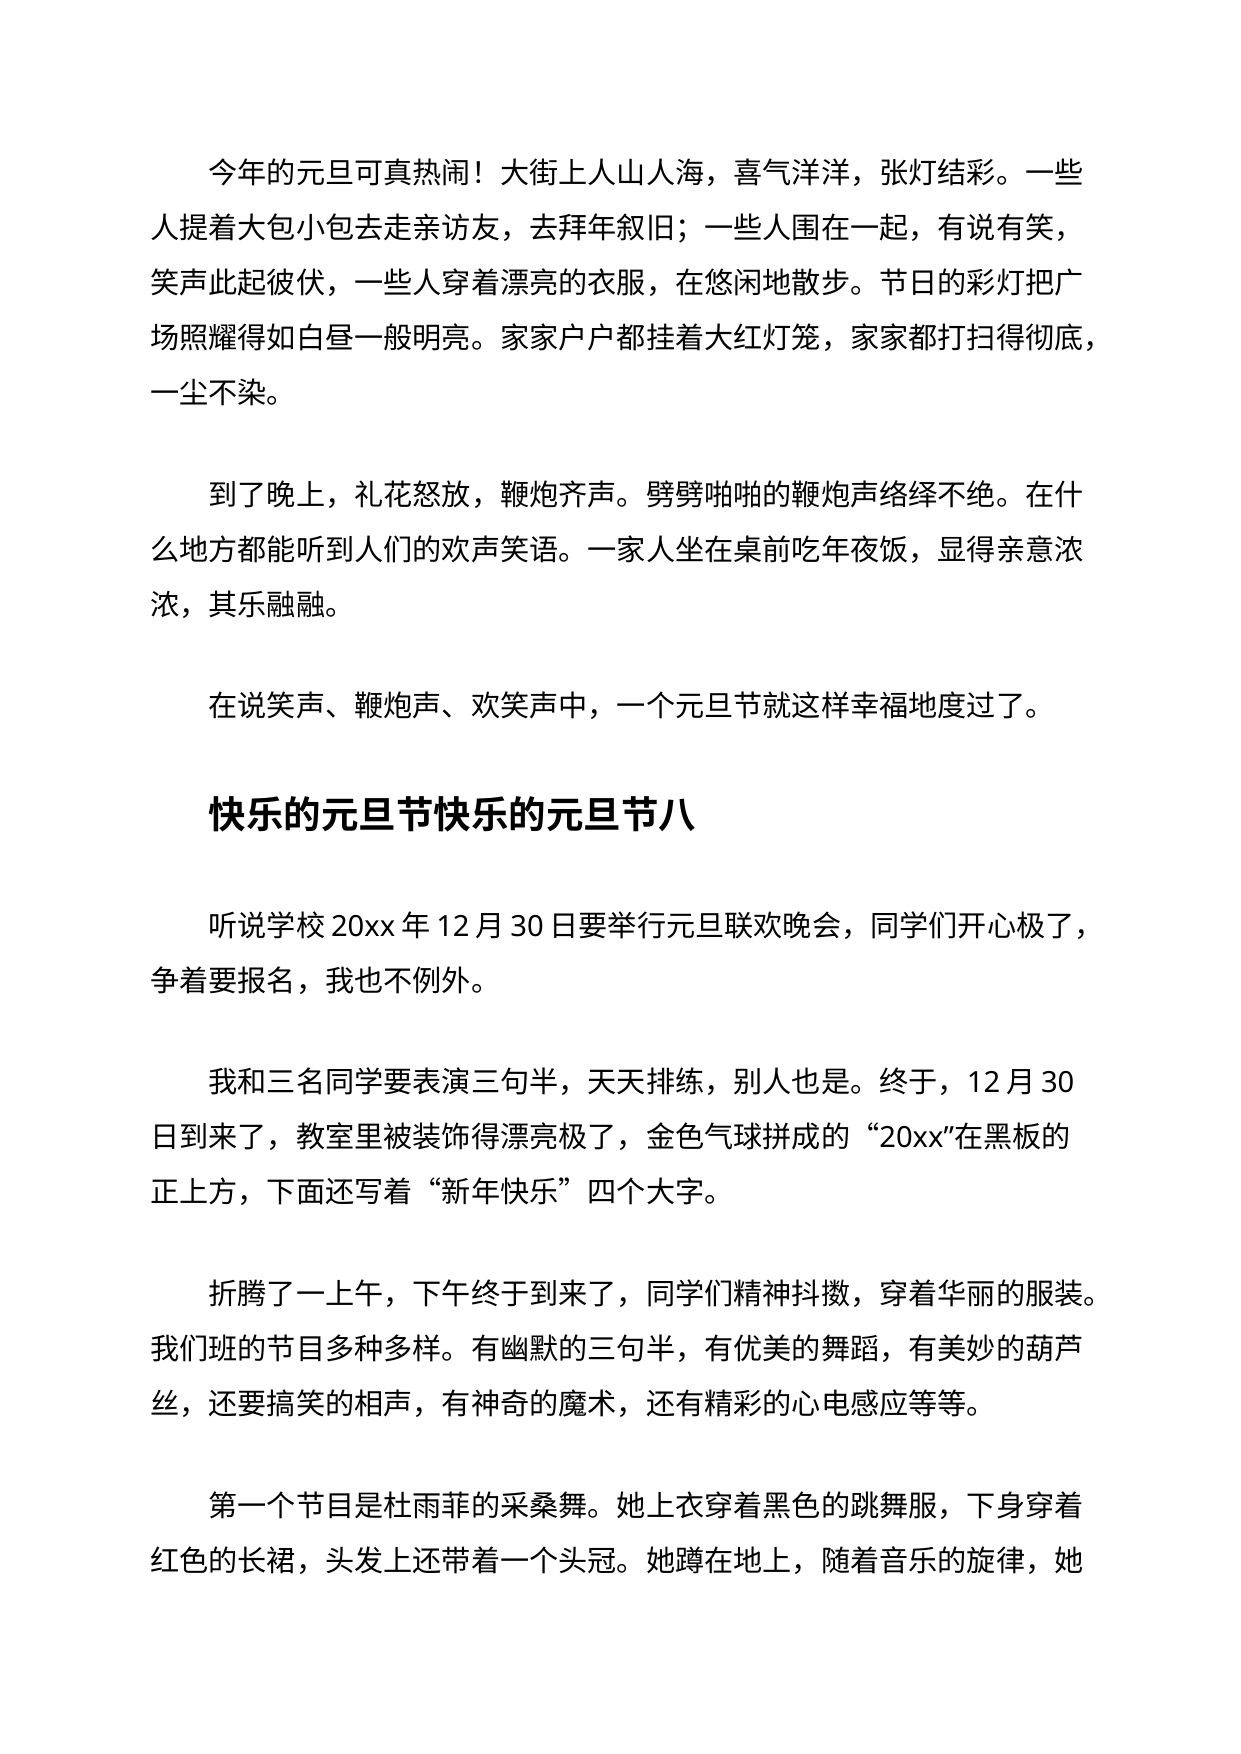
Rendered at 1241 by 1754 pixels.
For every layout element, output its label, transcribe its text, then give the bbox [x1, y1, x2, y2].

text 今年的元旦可真热闹！大街上人山人海，喜气洋洋，张灯结彩。一些人提着大包小包去走亲访友，去拜年叙旧；一些人围在一起，有说有笑，笑声此起彼伏，一些人穿着漂亮的衣服，在悠闲地散步。节日的彩灯把广场照耀得如白昼一般明亮。家家户户都挂着大红灯笼，家家都打扫得彻底，一尘不染。 [150, 150, 1090, 412]
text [150, 1482, 1090, 1579]
text 折腾了一上午，下午终于到来了，同学们精神抖擞，穿着华丽的服装。我们班的节目多种多样。有幽默的三句半，有优美的舞蹈，有美妙的葫芦丝，还要搞笑的相声，有神奇的魔术，还有精彩的心电感应等等。 [150, 1271, 1090, 1423]
text 在说笑声、鞭炮声、欢笑声中，一个元旦节就这样幸福地度过了。 [150, 683, 1090, 725]
text 快乐的元旦节快乐的元旦节八 [150, 785, 1090, 839]
text 听说学校20xx年12月30日要举行元旦联欢晚会，同学们开心极了，争着要报名，我也不例外。 [150, 902, 1090, 999]
text 我和三名同学要表演三句半，天天排练，别人也是。终于，12月30日到来了，教室里被装饰得漂亮极了，金色气球拼成的“20xx”在黑板的正上方，下面还写着“新年快乐”四个大字。 [150, 1059, 1090, 1211]
text 到了晚上，礼花怒放，鞭炮齐声。劈劈啪啪的鞭炮声络绎不绝。在什么地方都能听到人们的欢声笑语。一家人坐在桌前吃年夜饭，显得亲意浓浓，其乐融融。 [150, 471, 1090, 623]
